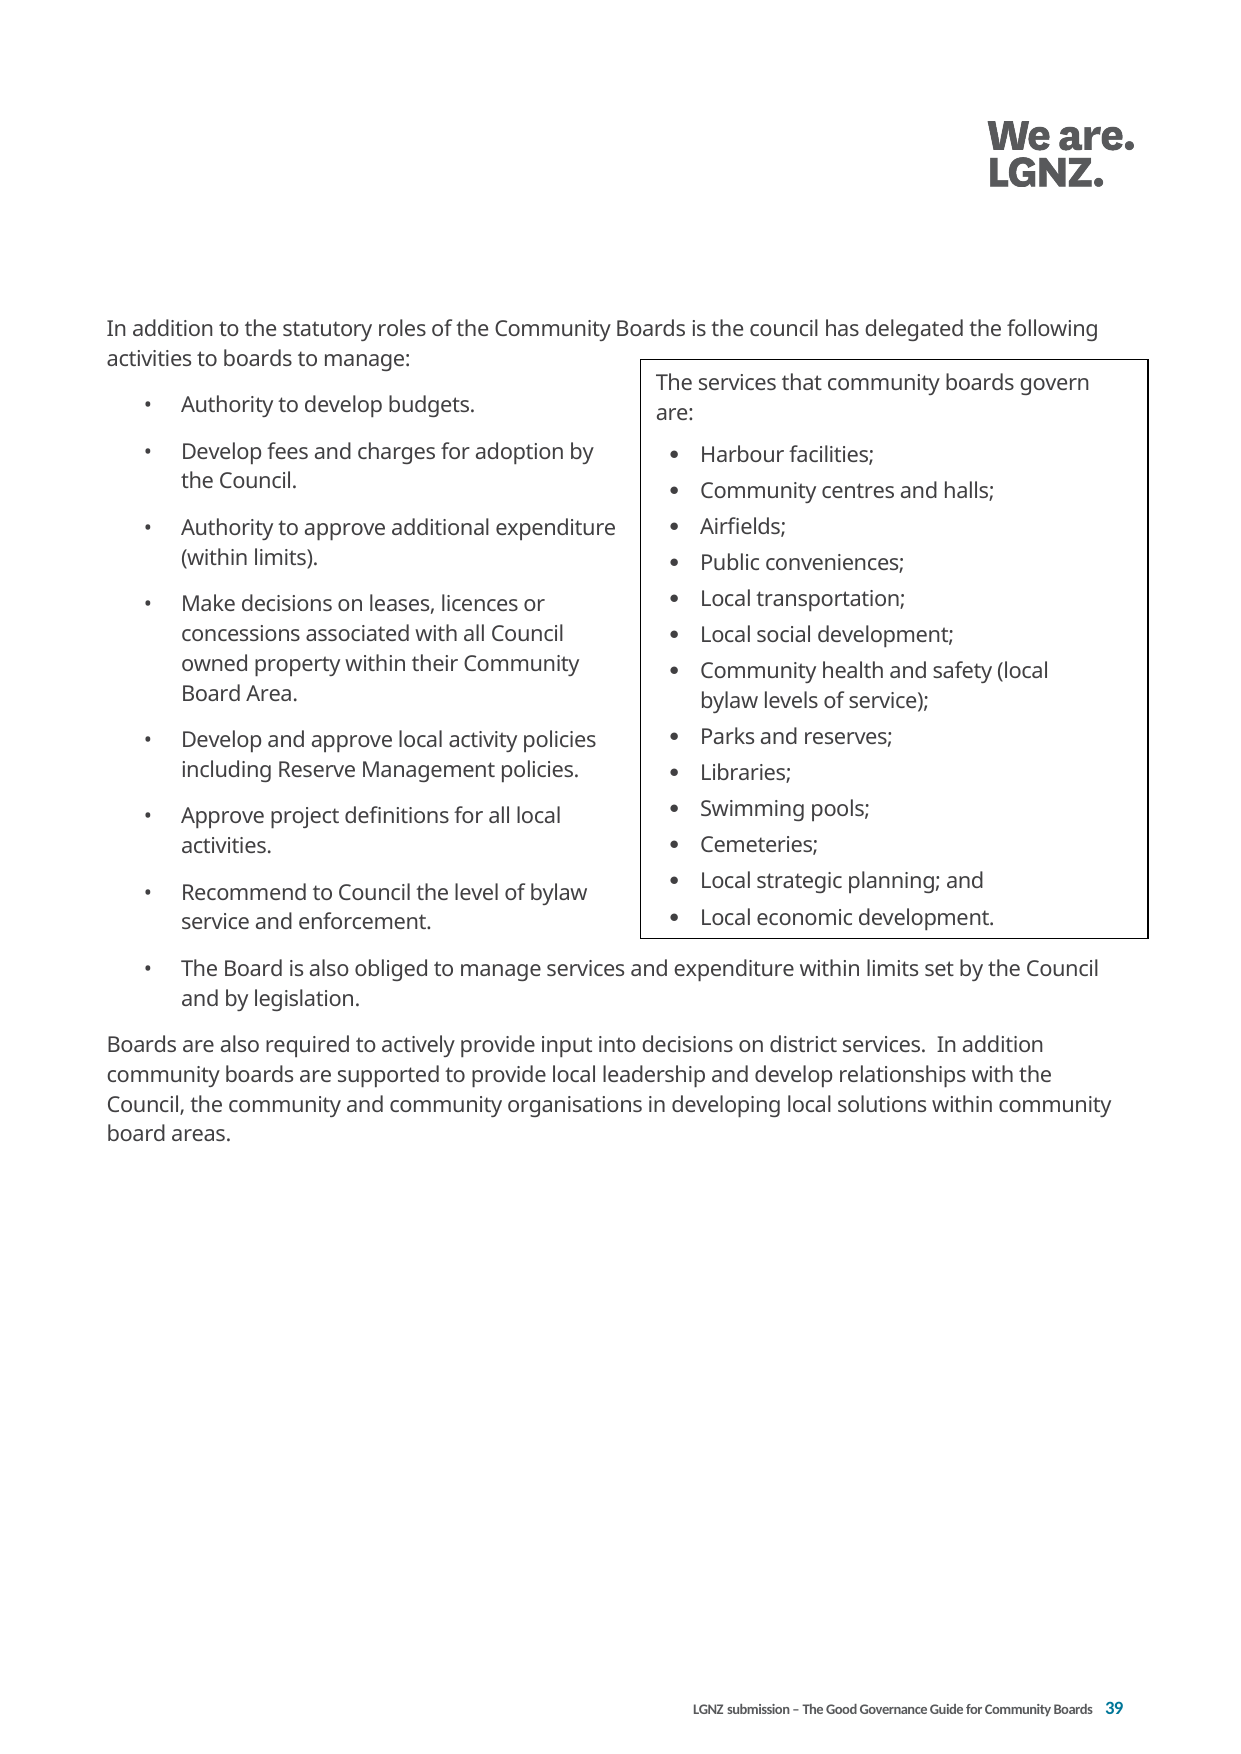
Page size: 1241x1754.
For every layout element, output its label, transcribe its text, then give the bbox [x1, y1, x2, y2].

list In addition to the statutory roles of the Community Boards is the council has delegated the following activities to boards to manage: [106, 313, 1134, 373]
list Recommend to Council the level of bylaw service and enforcement. [143, 877, 640, 936]
list Make decisions on leases, licences or concessions associated with all Council owned property within their Community Board Area. [143, 588, 640, 707]
picture [987, 121, 1134, 187]
list Authority to develop budgets. [143, 389, 640, 419]
list The Board is also obliged to manage services and expenditure within limits set by the Council and by legislation. [143, 953, 1134, 1012]
list Develop and approve local activity policies including Reserve Management policies. [143, 724, 640, 784]
list Authority to approve additional expenditure (within limits). [143, 512, 640, 572]
list Develop fees and charges for adoption by the Council. [143, 436, 640, 495]
list Approve project definitions for all local activities. [143, 800, 640, 860]
text Boards are also required to actively provide input into decisions on district services. In addition community boards are supported to provide local leadership and develop relationships with the Council, the community and community organisations in developing local solutions within community board areas. [106, 1029, 1134, 1148]
